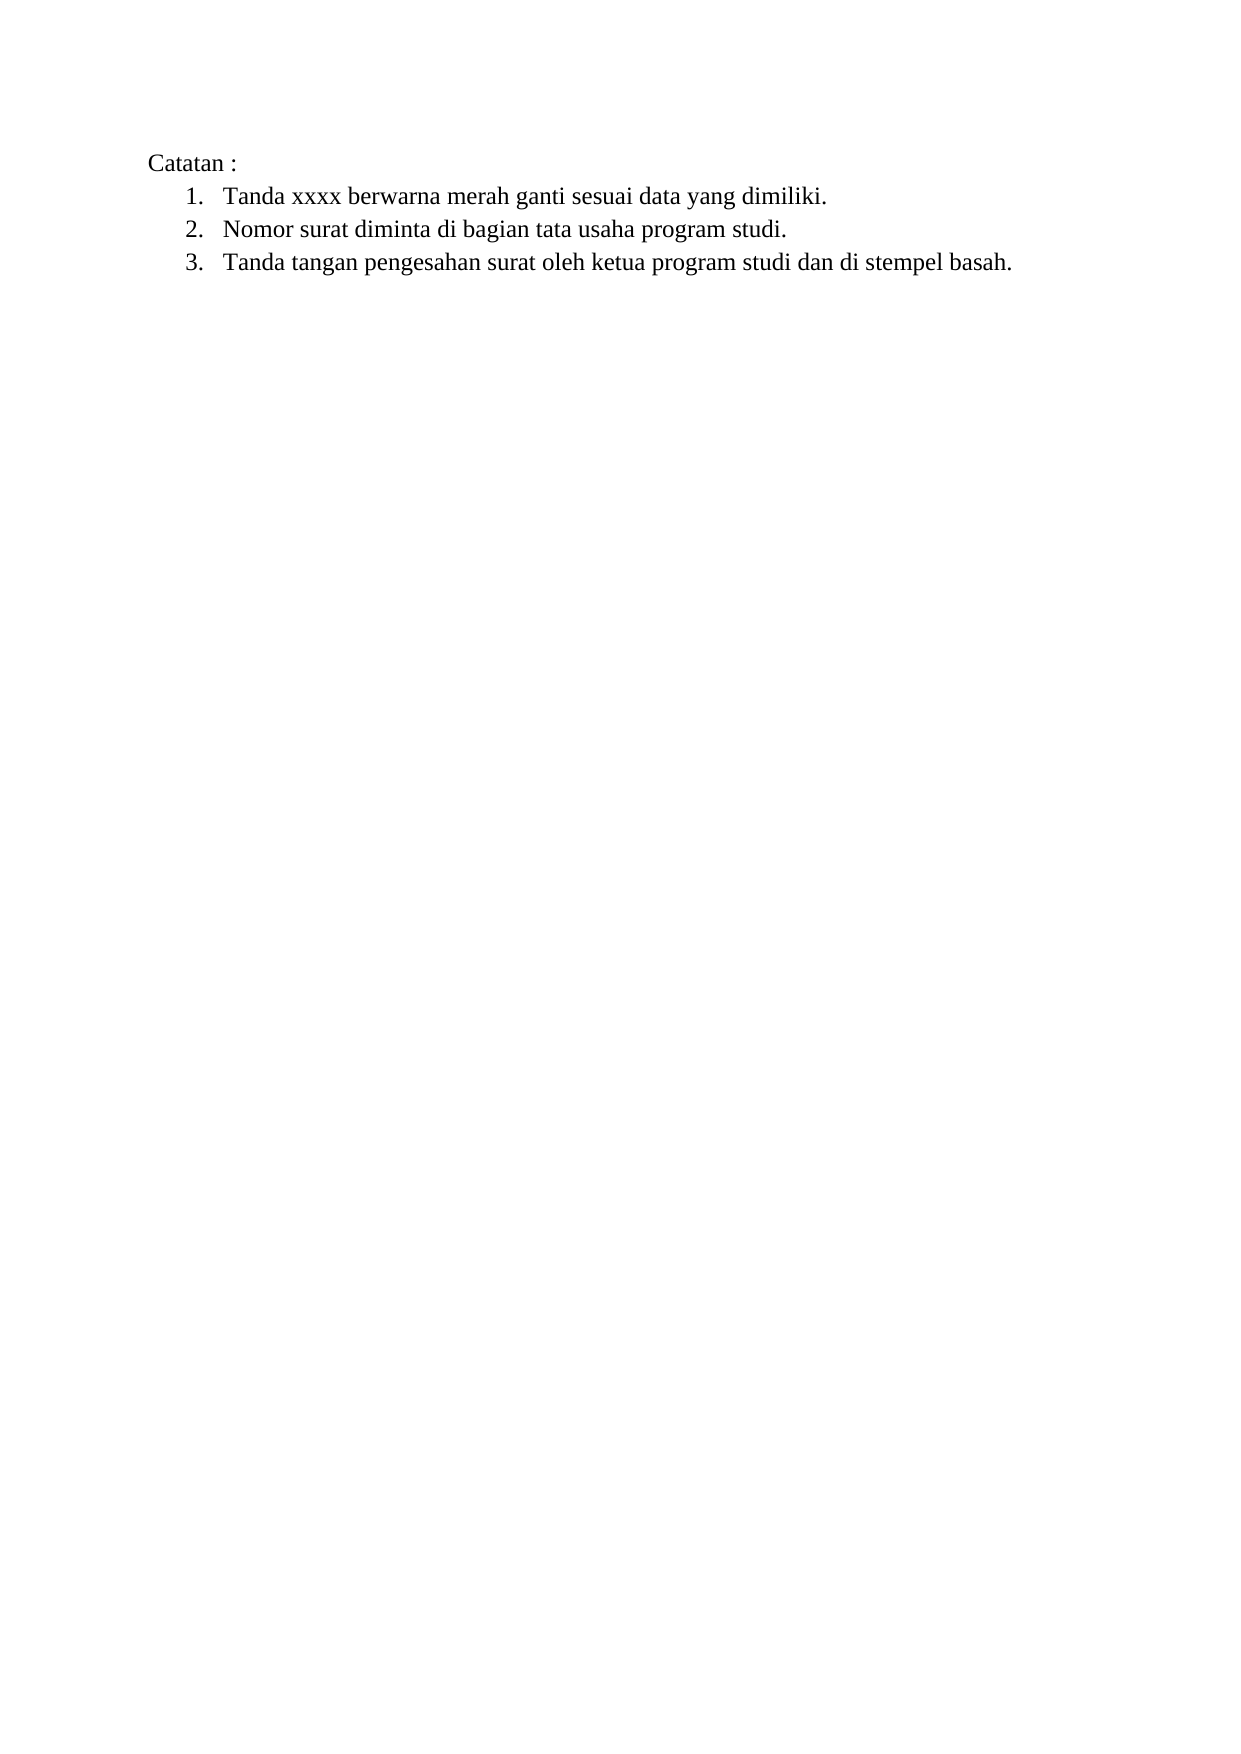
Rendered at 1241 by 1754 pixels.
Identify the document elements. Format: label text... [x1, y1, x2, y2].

list Tanda tangan pengesahan surat oleh ketua program studi dan di stempel basah. [185, 247, 1092, 276]
list Nomor surat diminta di bagian tata usaha program studi. [185, 214, 1092, 242]
text Catatan : [148, 148, 1092, 176]
list Tanda xxxx berwarna merah ganti sesuai data yang dimiliki. [185, 181, 1092, 209]
